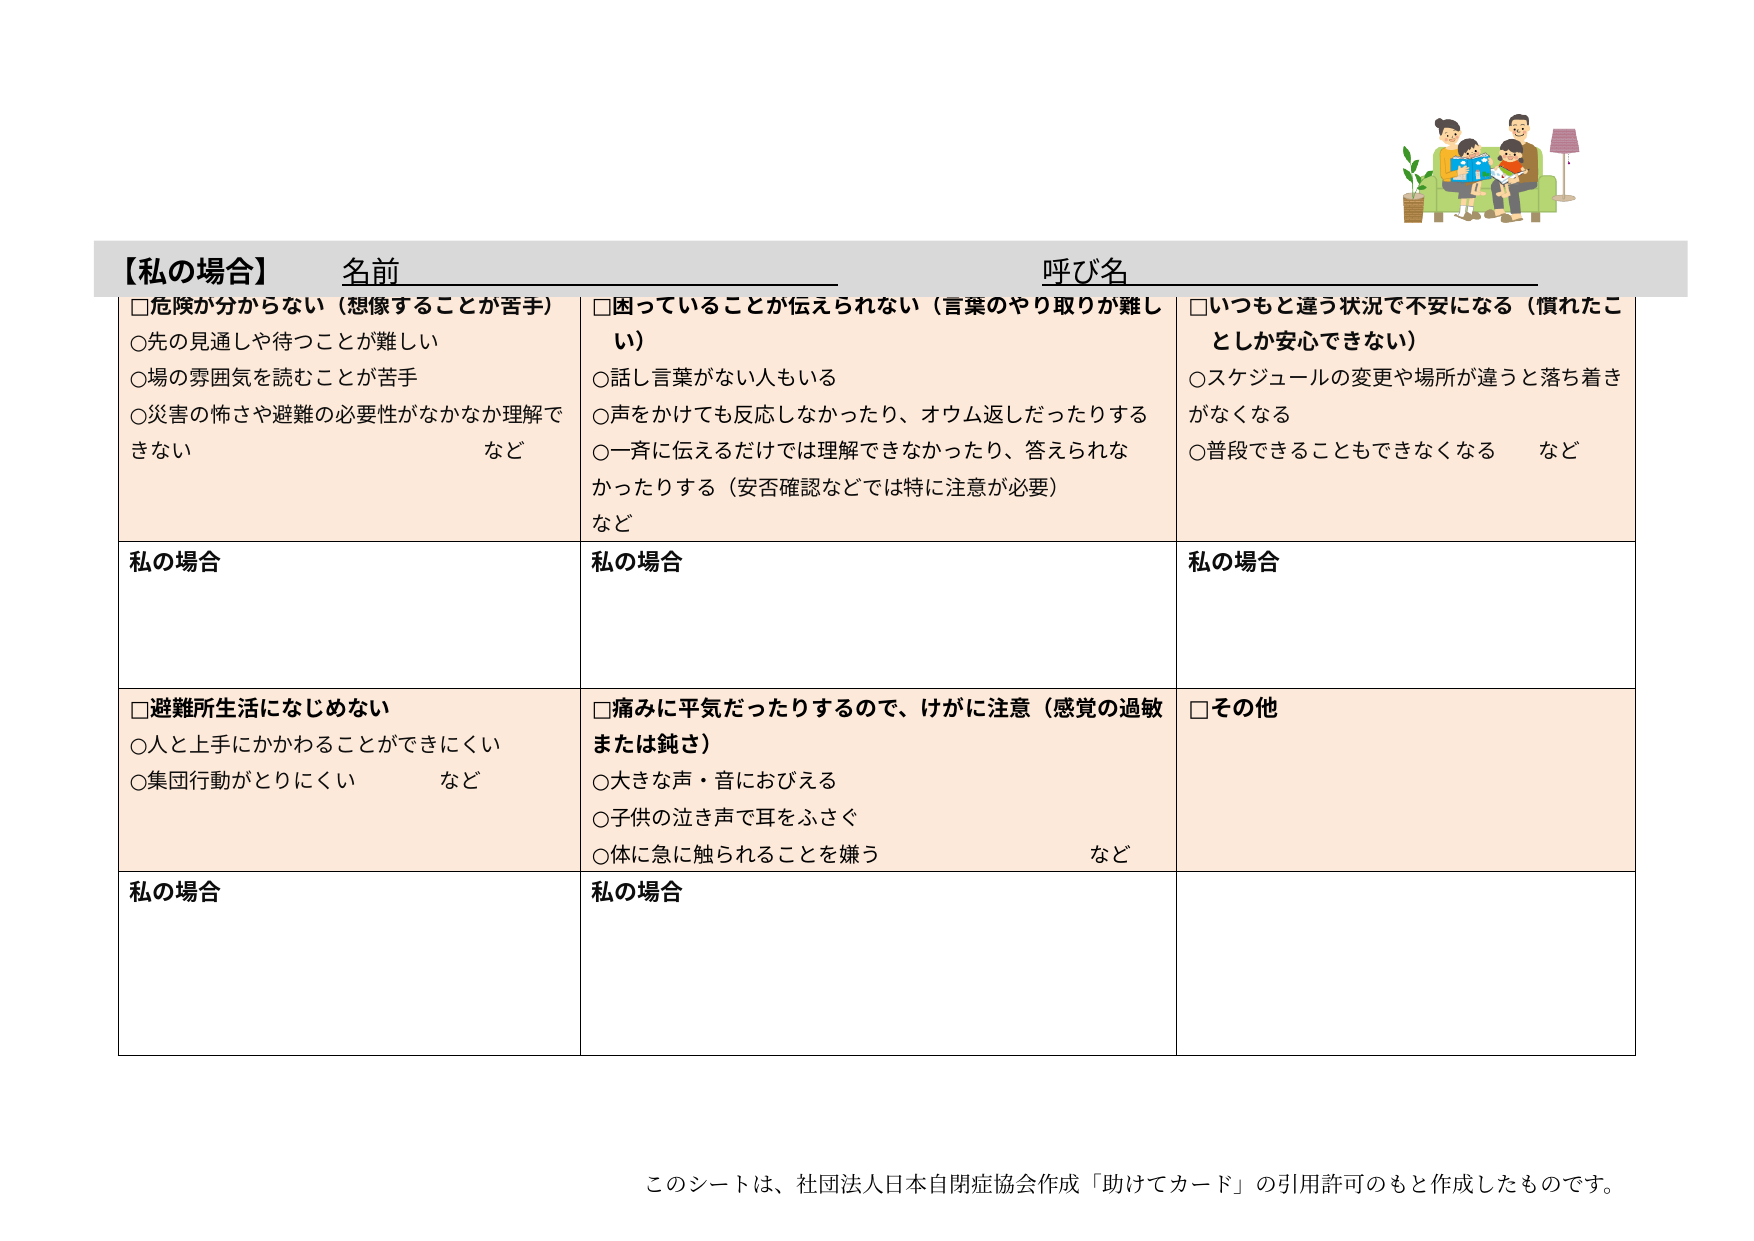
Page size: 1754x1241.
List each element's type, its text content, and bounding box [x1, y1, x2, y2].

table_cell □避難所生活になじめない ○人と上手にかかわることができにくい ○集団行動がとりにくい など [119, 689, 580, 871]
table_header □困っていることが伝えられない（言葉のやり取りが難しい） ○話し言葉がない人もいる ○声をかけても反応しなかったり、オウム返しだったりする ○一斉に伝えるだけでは理解できなかったり、答えられなかったりする（安否確認などでは特に注意が必要） など [581, 297, 1176, 541]
table_cell 私の場合 [581, 542, 1176, 688]
table_cell 私の場合 [119, 872, 580, 1054]
table_cell 私の場合 [581, 872, 1176, 1054]
picture [1402, 113, 1580, 223]
table_cell □その他 [1177, 689, 1635, 871]
table_cell □痛みに平気だったりするので、けがに注意（感覚の過敏または鈍さ） ○大きな声・音におびえる ○子供の泣き声で耳をふさぐ ○体に急に触られることを嫌う など [581, 689, 1176, 871]
table_header □いつもと違う状況で不安になる（慣れたことしか安心できない） ○スケジュールの変更や場所が違うと落ち着きがなくなる ○普段できることもできなくなる など [1177, 297, 1635, 541]
table_cell [1177, 872, 1635, 1054]
table_cell 私の場合 [119, 542, 580, 688]
table_cell 私の場合 [1177, 542, 1635, 688]
table_header □危険が分からない（想像することが苦手） ○先の見通しや待つことが難しい ○場の雰囲気を読むことが苦手 ○災害の怖さや避難の必要性がなかなか理解できない など [119, 297, 580, 541]
